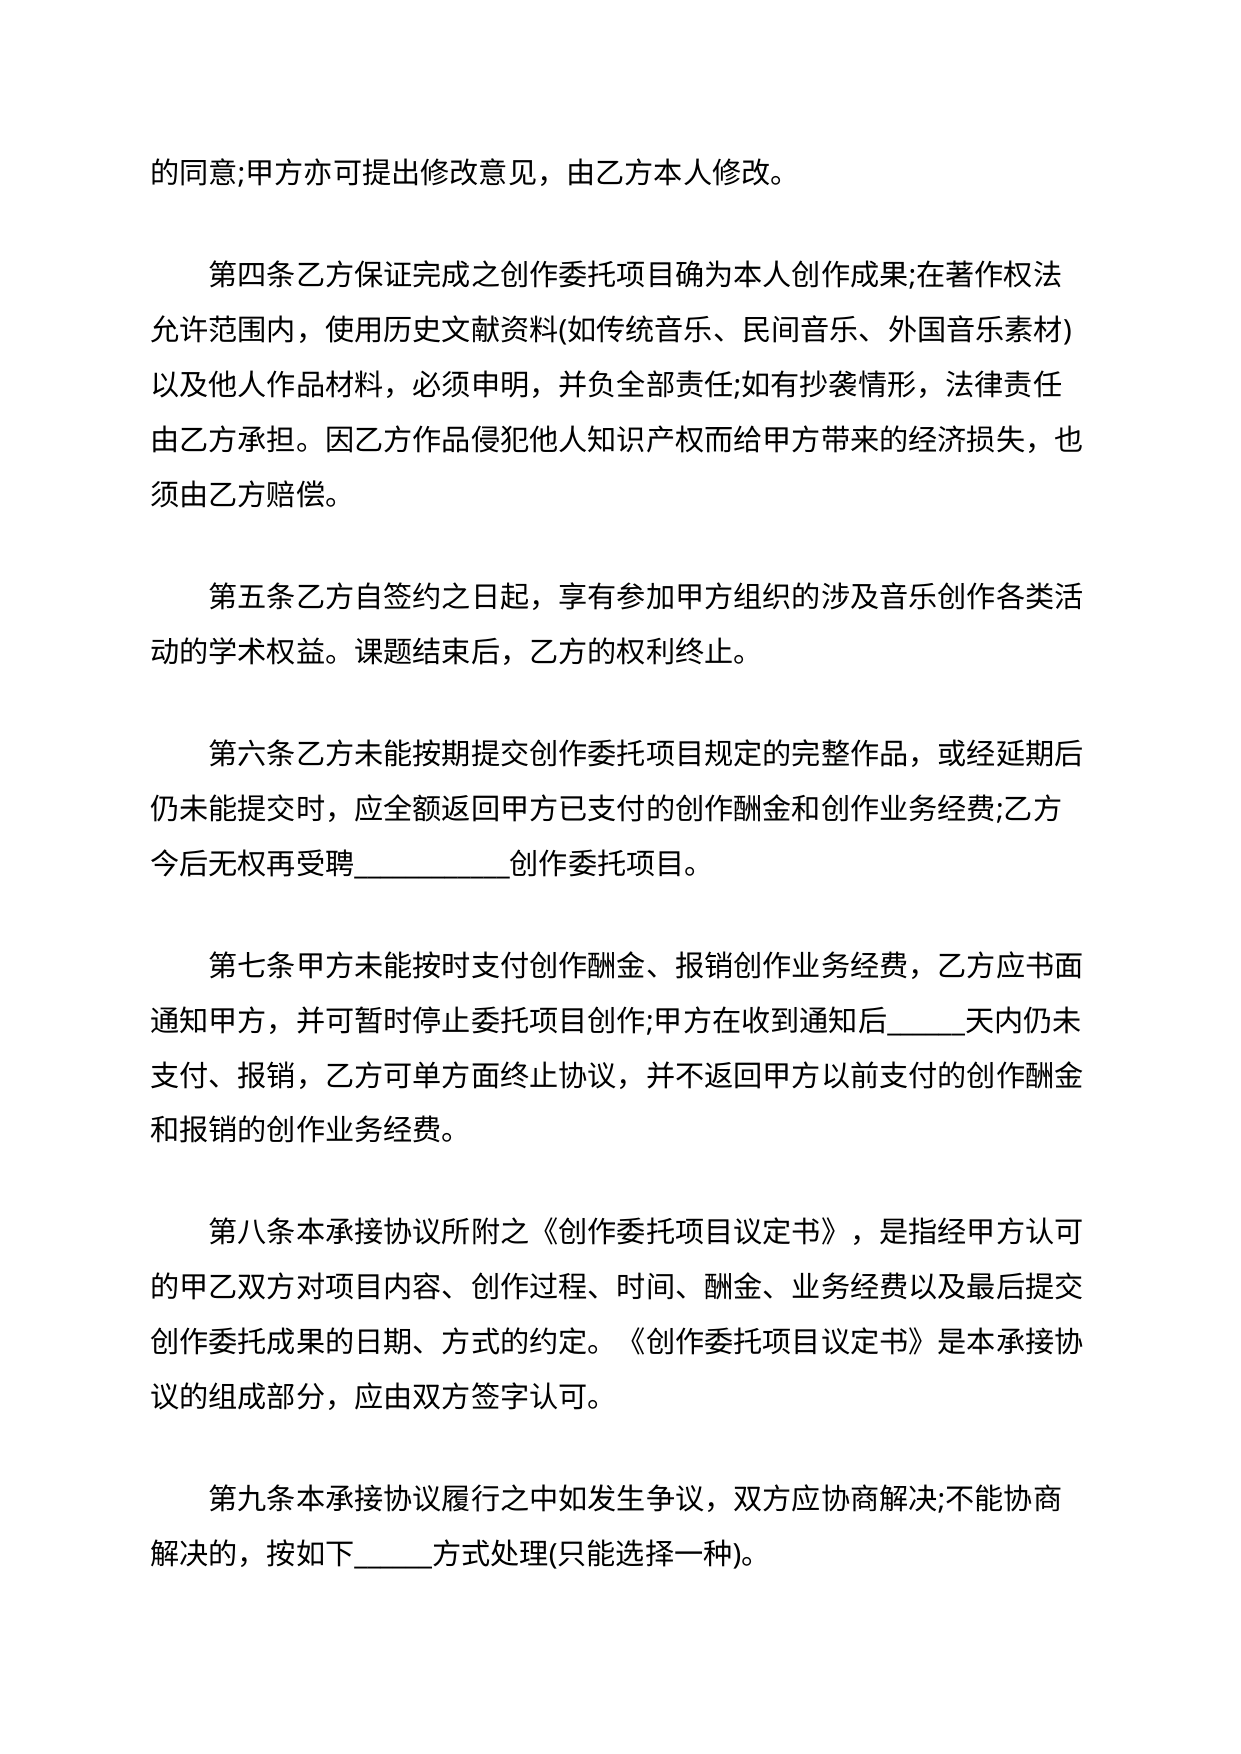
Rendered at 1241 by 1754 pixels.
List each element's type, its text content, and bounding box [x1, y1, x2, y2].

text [150, 150, 1090, 192]
text 第五条乙方自签约之日起，享有参加甲方组织的涉及音乐创作各类活动的学术权益。课题结束后，乙方的权利终止。 [150, 574, 1090, 671]
text 第四条乙方保证完成之创作委托项目确为本人创作成果;在著作权法允许范围内，使用历史文献资料(如传统音乐、民间音乐、外国音乐素材)以及他人作品材料，必须申明，并负全部责任;如有抄袭情形，法律责任由乙方承担。因乙方作品侵犯他人知识产权而给甲方带来的经济损失，也须由乙方赔偿。 [150, 252, 1090, 514]
text 第八条本承接协议所附之《创作委托项目议定书》，是指经甲方认可的甲乙双方对项目内容、创作过程、时间、酬金、业务经费以及最后提交创作委托成果的日期、方式的约定。《创作委托项目议定书》是本承接协议的组成部分，应由双方签字认可。 [150, 1209, 1090, 1416]
text 第六条乙方未能按期提交创作委托项目规定的完整作品，或经延期后仍未能提交时，应全额返回甲方已支付的创作酬金和创作业务经费;乙方今后无权再受聘____________创作委托项目。 [150, 730, 1090, 883]
text 第九条本承接协议履行之中如发生争议，双方应协商解决;不能协商解决的，按如下______方式处理(只能选择一种)。 [150, 1475, 1090, 1573]
text 第七条甲方未能按时支付创作酬金、报销创作业务经费，乙方应书面通知甲方，并可暂时停止委托项目创作;甲方在收到通知后______天内仍未支付、报销，乙方可单方面终止协议，并不返回甲方以前支付的创作酬金和报销的创作业务经费。 [150, 942, 1090, 1149]
